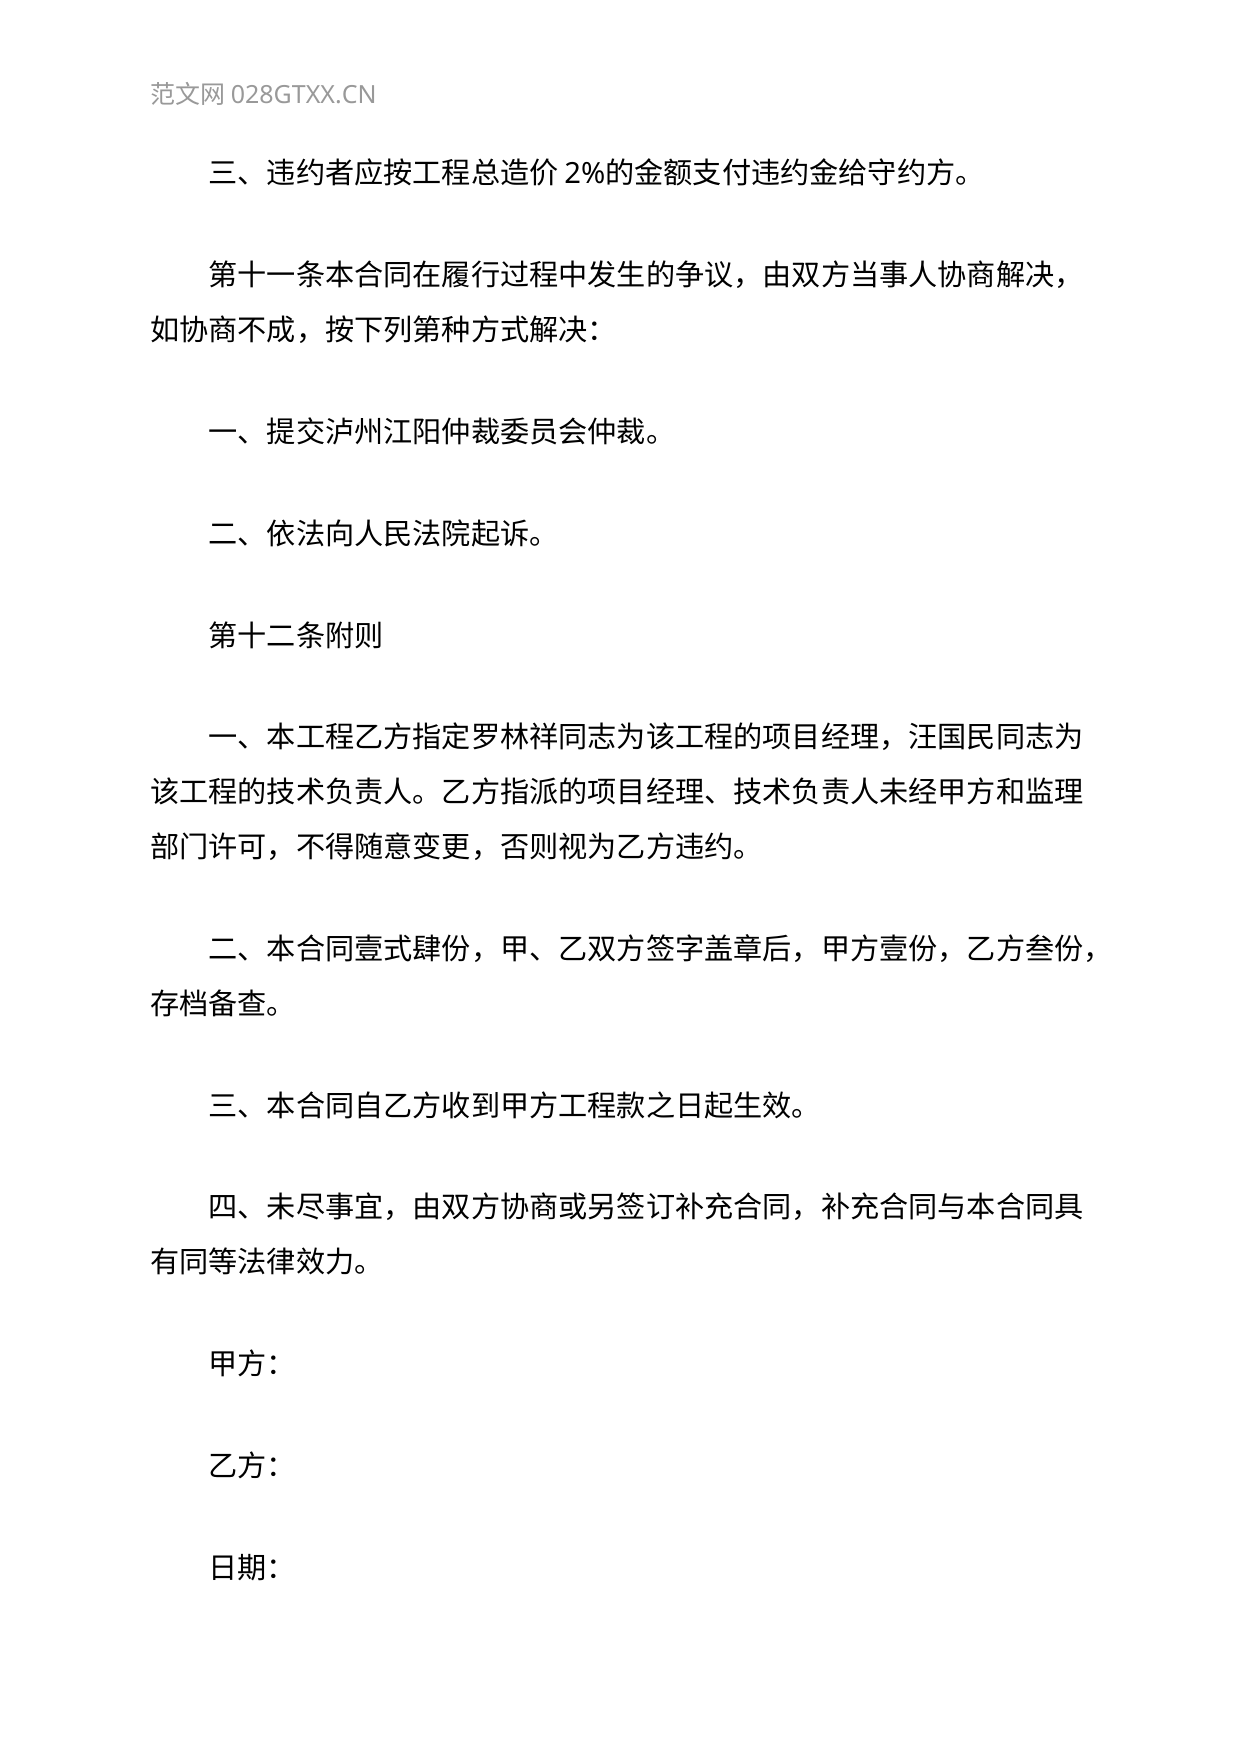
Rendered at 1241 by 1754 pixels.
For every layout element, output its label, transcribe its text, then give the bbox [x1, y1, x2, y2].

text 三、本合同自乙方收到甲方工程款之日起生效。 [150, 1082, 1090, 1124]
text 二、依法向人民法院起诉。 [150, 510, 1090, 553]
text 三、违约者应按工程总造价2%的金额支付违约金给守约方。 [150, 150, 1090, 192]
text 日期： [150, 1544, 1090, 1586]
text 第十一条本合同在履行过程中发生的争议，由双方当事人协商解决，如协商不成，按下列第种方式解决： [150, 252, 1090, 349]
text 一、提交泸州江阳仲裁委员会仲裁。 [150, 409, 1090, 451]
text 二、本合同壹式肆份，甲、乙双方签字盖章后，甲方壹份，乙方叁份，存档备查。 [150, 926, 1090, 1023]
text 第十二条附则 [150, 612, 1090, 654]
text 一、本工程乙方指定罗林祥同志为该工程的项目经理，汪国民同志为该工程的技术负责人。乙方指派的项目经理、技术负责人未经甲方和监理部门许可，不得随意变更，否则视为乙方违约。 [150, 714, 1090, 866]
text 甲方： [150, 1341, 1090, 1383]
text 乙方： [150, 1442, 1090, 1485]
text 四、未尽事宜，由双方协商或另签订补充合同，补充合同与本合同具有同等法律效力。 [150, 1184, 1090, 1281]
